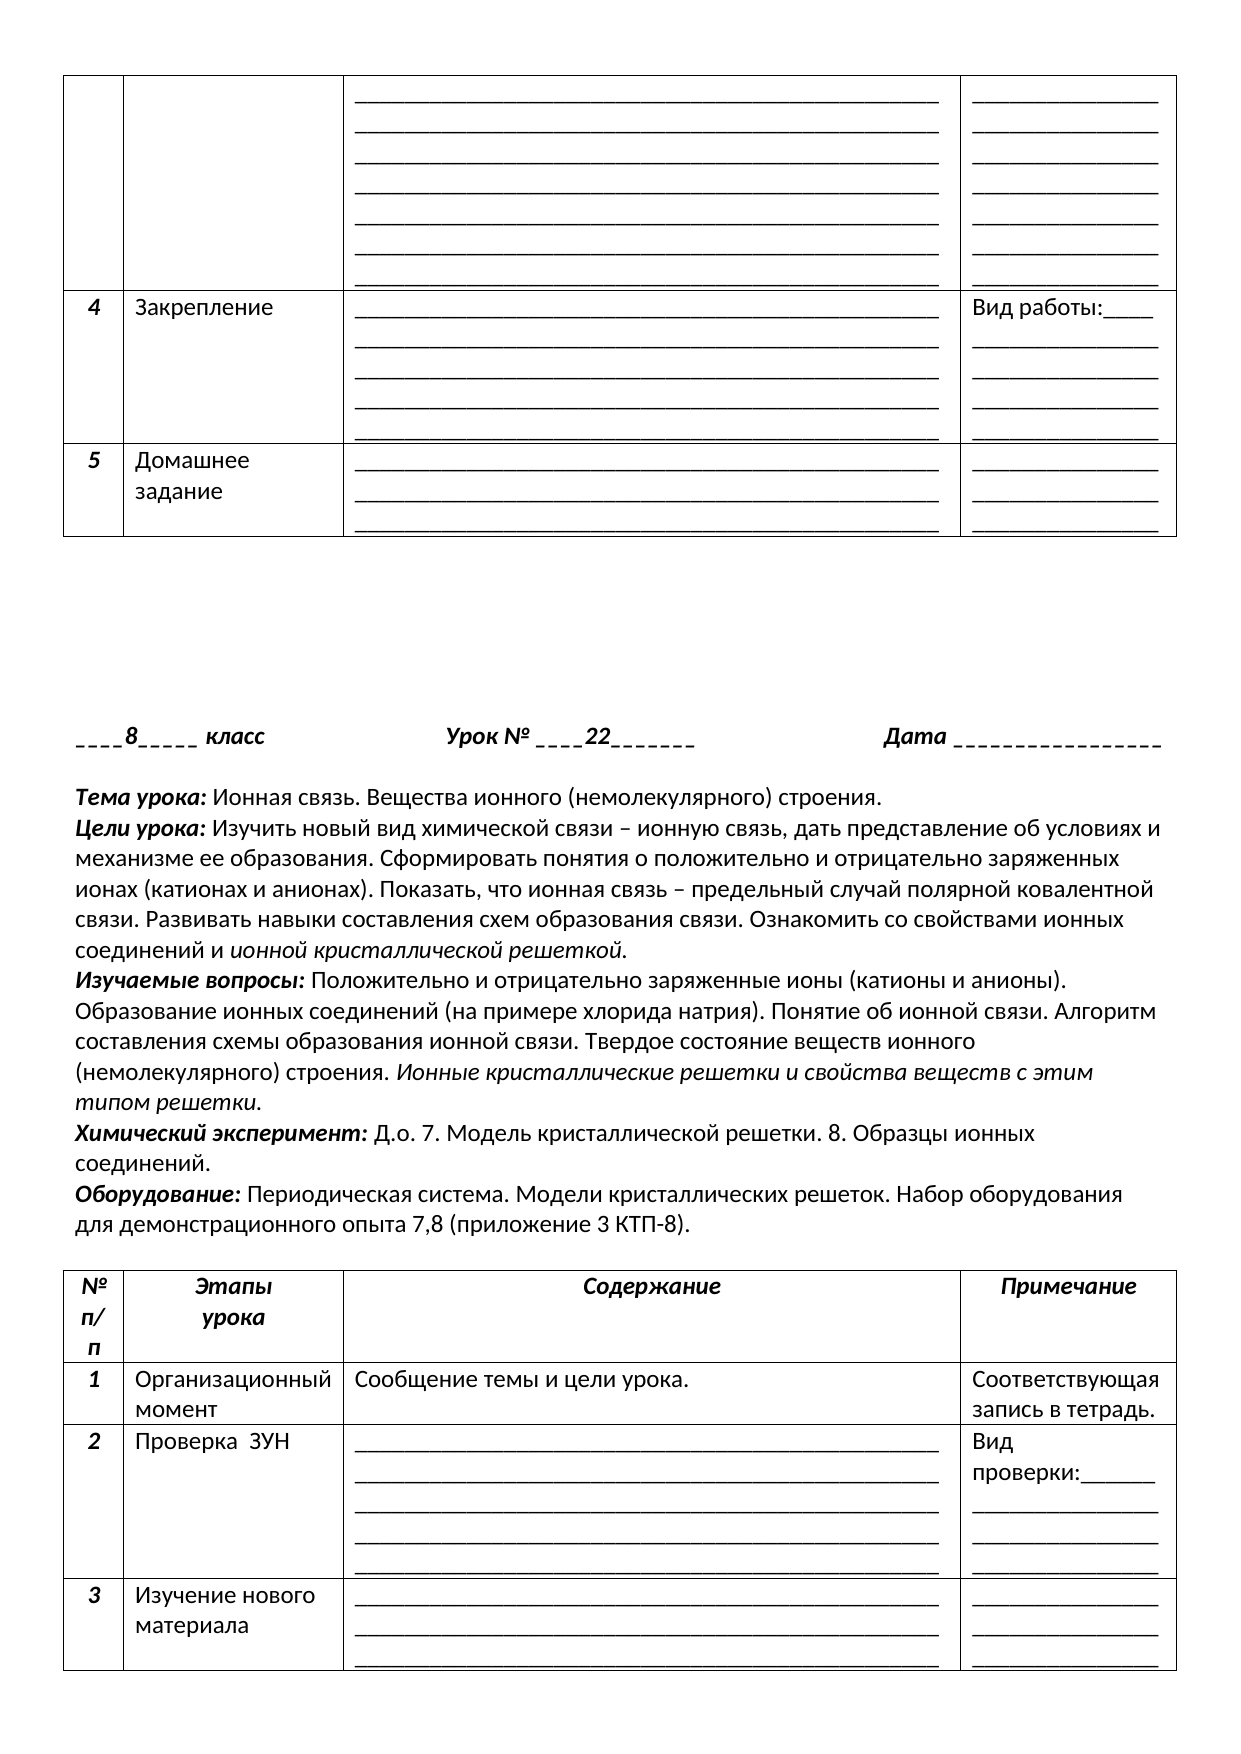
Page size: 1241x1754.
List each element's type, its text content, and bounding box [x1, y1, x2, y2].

table_header Содержание [344, 1271, 960, 1362]
table_cell Сообщение темы и цели урока. [344, 1363, 960, 1424]
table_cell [961, 76, 1176, 290]
table_cell Проверка ЗУН [124, 1425, 343, 1578]
table_cell Организационный момент [124, 1363, 343, 1424]
text ____8_____ класс Урок № ____22_______ Дата _________________ [75, 720, 1165, 751]
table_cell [344, 76, 960, 290]
text Изучаемые вопросы: Положительно и отрицательно заряженные ионы (катионы и анионы). Образование ионных соединений (на примере хлорида натрия). Понятие об ионной связи. Алгоритм составления схемы образования ионной связи. Твердое состояние веществ ионного (немолекулярного) строения. Ионные кристаллические решетки и свойства веществ с этим типом решетки. [75, 964, 1165, 1117]
table_cell _____________________________________________________________________________________________________________________________________________ [344, 444, 960, 536]
text Оборудование: Периодическая система. Модели кристаллических решеток. Набор оборудования для демонстрационного опыта 7,8 (приложение 3 КТП-8). [75, 1178, 1165, 1239]
table_cell 3 [64, 1579, 123, 1670]
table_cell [124, 1579, 343, 1670]
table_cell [961, 1579, 1176, 1670]
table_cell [124, 76, 343, 290]
text Цели урока: Изучить новый вид химической связи – ионную связь, дать представление об условиях и механизме ее образования. Сформировать понятия о положительно и отрицательно заряженных ионах (катионах и анионах). Показать, что ионная связь – предельный случай полярной ковалентной связи. Развивать навыки составления схем образования связи. Ознакомить со свойствами ионных соединений и ионной кристаллической решеткой. [75, 812, 1165, 964]
table_cell Закрепление [124, 291, 343, 443]
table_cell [344, 1579, 960, 1670]
table_cell 4 [64, 291, 123, 443]
text Химический эксперимент: Д.о. 7. Модель кристаллической решетки. 8. Образцы ионных соединений. [75, 1117, 1165, 1178]
table_cell 1 [64, 1363, 123, 1424]
table_header Этапы урока [124, 1271, 343, 1362]
table_cell _____________________________________________ [961, 444, 1176, 536]
table_cell Соответствующая запись в тетрадь. [961, 1363, 1176, 1424]
table_cell 3 [64, 76, 123, 290]
table_header № п/п [64, 1271, 123, 1362]
table_cell Вид проверки:___________________________________________________ [961, 1425, 1176, 1578]
table_cell 2 [64, 1425, 123, 1578]
table_cell Домашнее задание [124, 444, 343, 536]
table_cell Вид работы:____ ____________________________________________________________ [961, 291, 1176, 443]
table_cell 5 [64, 444, 123, 536]
table_header Примечание [961, 1271, 1176, 1362]
text Тема урока: Ионная связь. Вещества ионного (немолекулярного) строения. [75, 781, 1165, 812]
